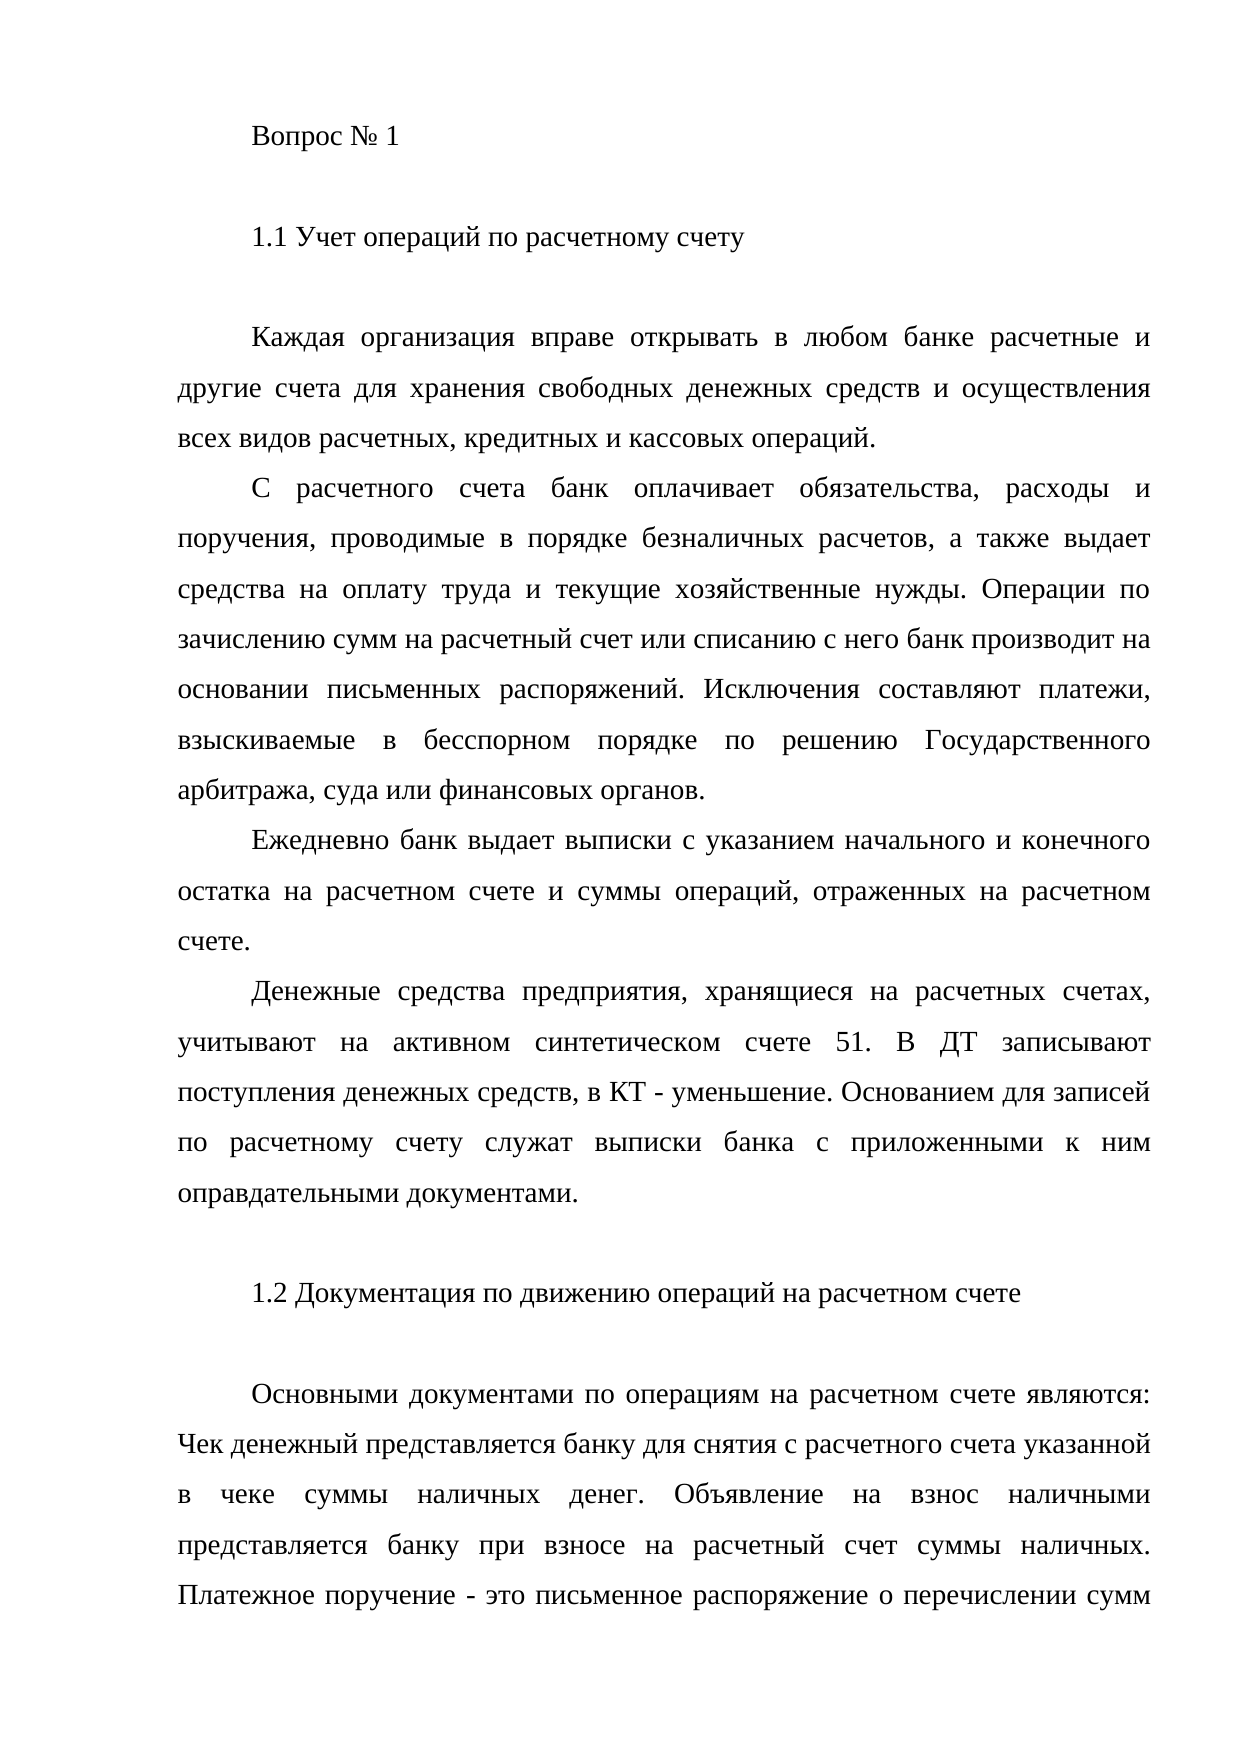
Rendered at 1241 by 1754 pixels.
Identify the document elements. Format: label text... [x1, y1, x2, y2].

text С расчетного счета банк оплачивает обязательства, расходы и поручения, проводимые в порядке безналичных расчетов, а также выдает средства на оплату труда и текущие хозяйственные нужды. Операции по зачислению сумм на расчетный счет или списанию с него банк производит на основании письменных распоряжений. Исключения составляют платежи, взыскиваемые в бесспорном порядке по решению Государственного арбитража, суда или финансовых органов. [177, 470, 1152, 806]
text Денежные средства предприятия, хранящиеся на расчетных счетах, учитывают на активном синтетическом счете 51. В ДТ записывают поступления денежных средств, в КТ - уменьшение. Основанием для записей по расчетному счету служат выписки банка с приложенными к ним оправдательными документами. [177, 973, 1152, 1208]
text 1.2 Документация по движению операций на расчетном счете [177, 1275, 1152, 1309]
text Вопрос № 1 [177, 118, 1152, 152]
text Ежедневно банк выдает выписки с указанием начального и конечного остатка на расчетном счете и суммы операций, отраженных на расчетном счете. [177, 822, 1152, 957]
text Каждая организация вправе открывать в любом банке расчетные и другие счета для хранения свободных денежных средств и осуществления всех видов расчетных, кредитных и кассовых операций. [177, 319, 1152, 453]
text 1.1 Учет операций по расчетному счету [177, 219, 1152, 252]
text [177, 1376, 1152, 1611]
